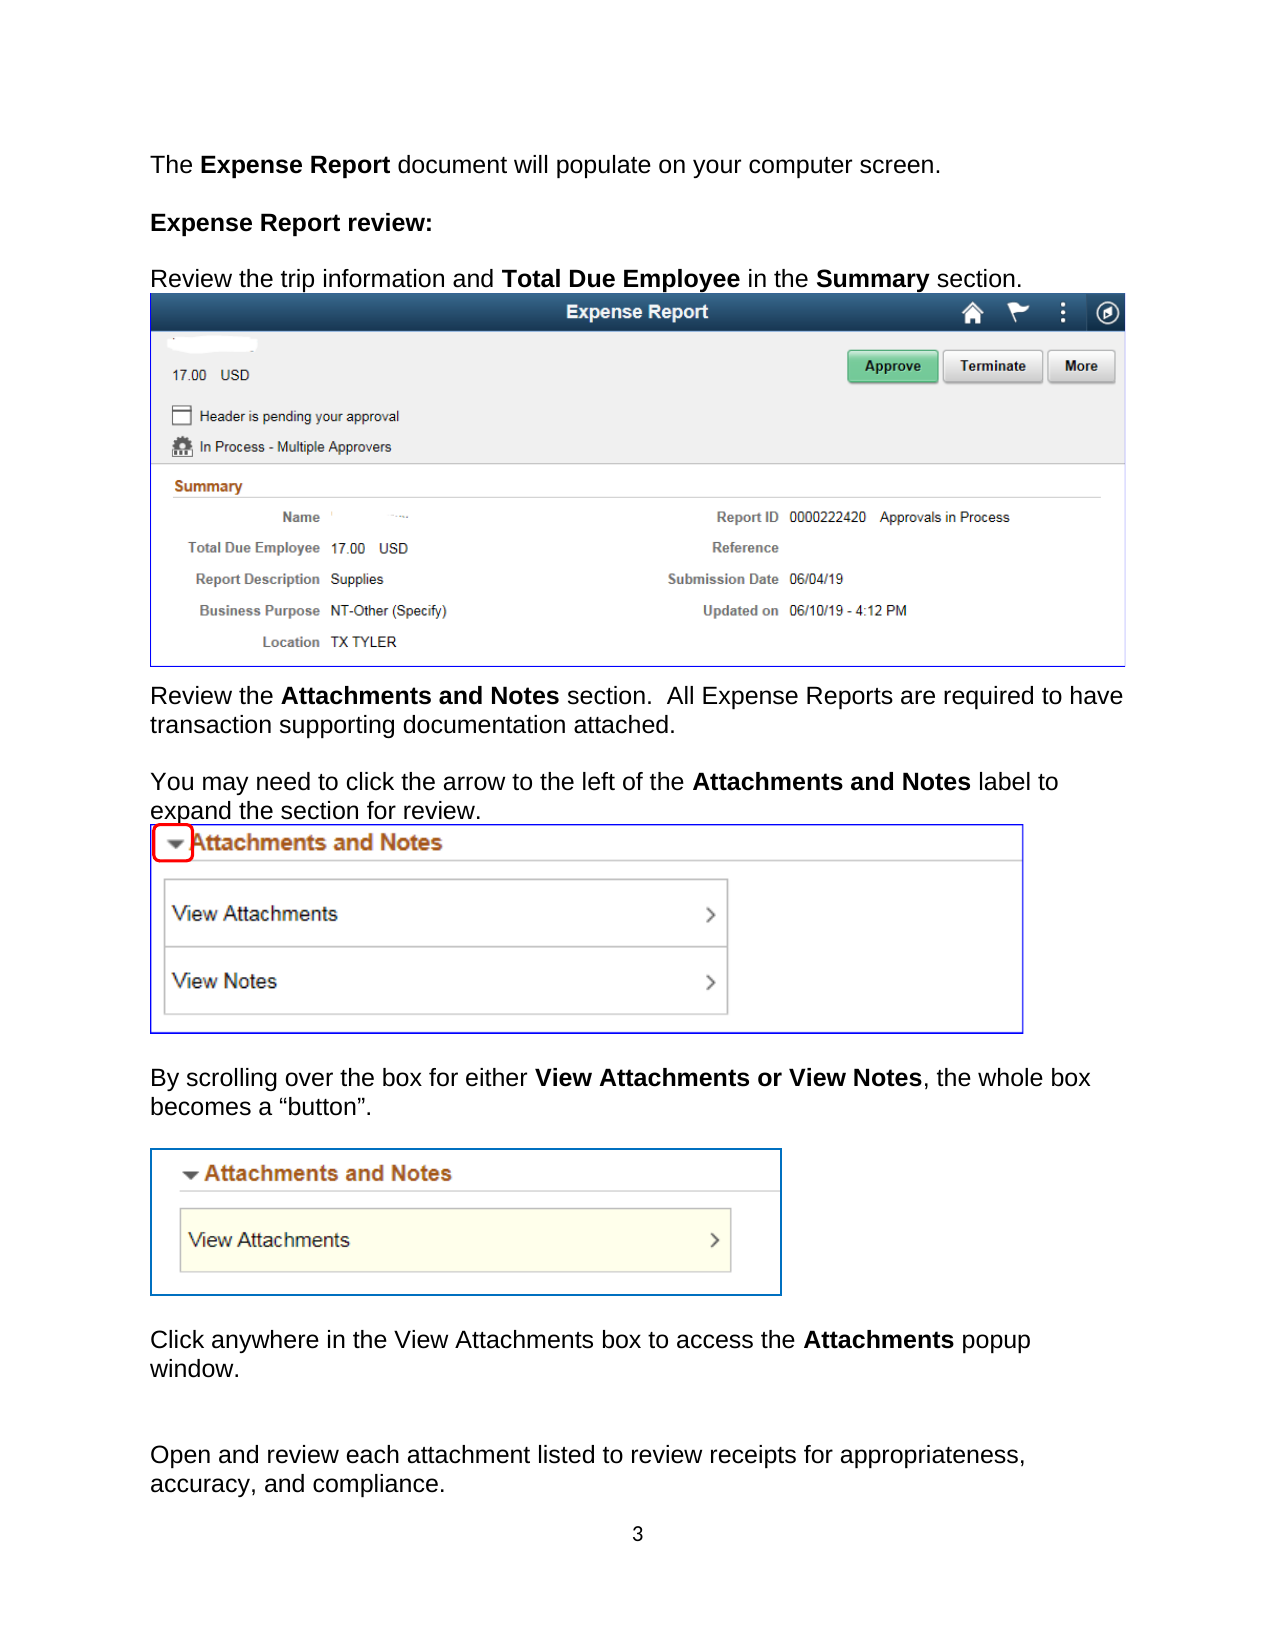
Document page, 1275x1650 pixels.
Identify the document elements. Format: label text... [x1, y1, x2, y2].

text By scrolling over the box for either View Attachments or View Notes, the whole box becomes a “button”. [150, 1063, 1125, 1120]
picture [152, 1150, 780, 1294]
text Click anywhere in the View Attachments box to access the Attachments popup window. [150, 1325, 1125, 1383]
text Open and review each attachment listed to review receipts for appropriateness, accuracy, and compliance. [150, 1440, 1125, 1498]
text Review the trip information and Total Due Employee in the Summary section. [150, 264, 1125, 293]
picture [150, 293, 1125, 667]
text Review the Attachments and Notes section. All Expense Reports are required to have transaction supporting documentation attached. [150, 681, 1125, 738]
text The Expense Report document will populate on your computer screen. [150, 150, 1125, 179]
text You may need to click the arrow to the left of the Attachments and Notes label to expand the section for review. [150, 767, 1125, 824]
picture [150, 824, 1024, 1034]
picture [156, 827, 191, 859]
text Expense Report review: [150, 207, 1125, 264]
